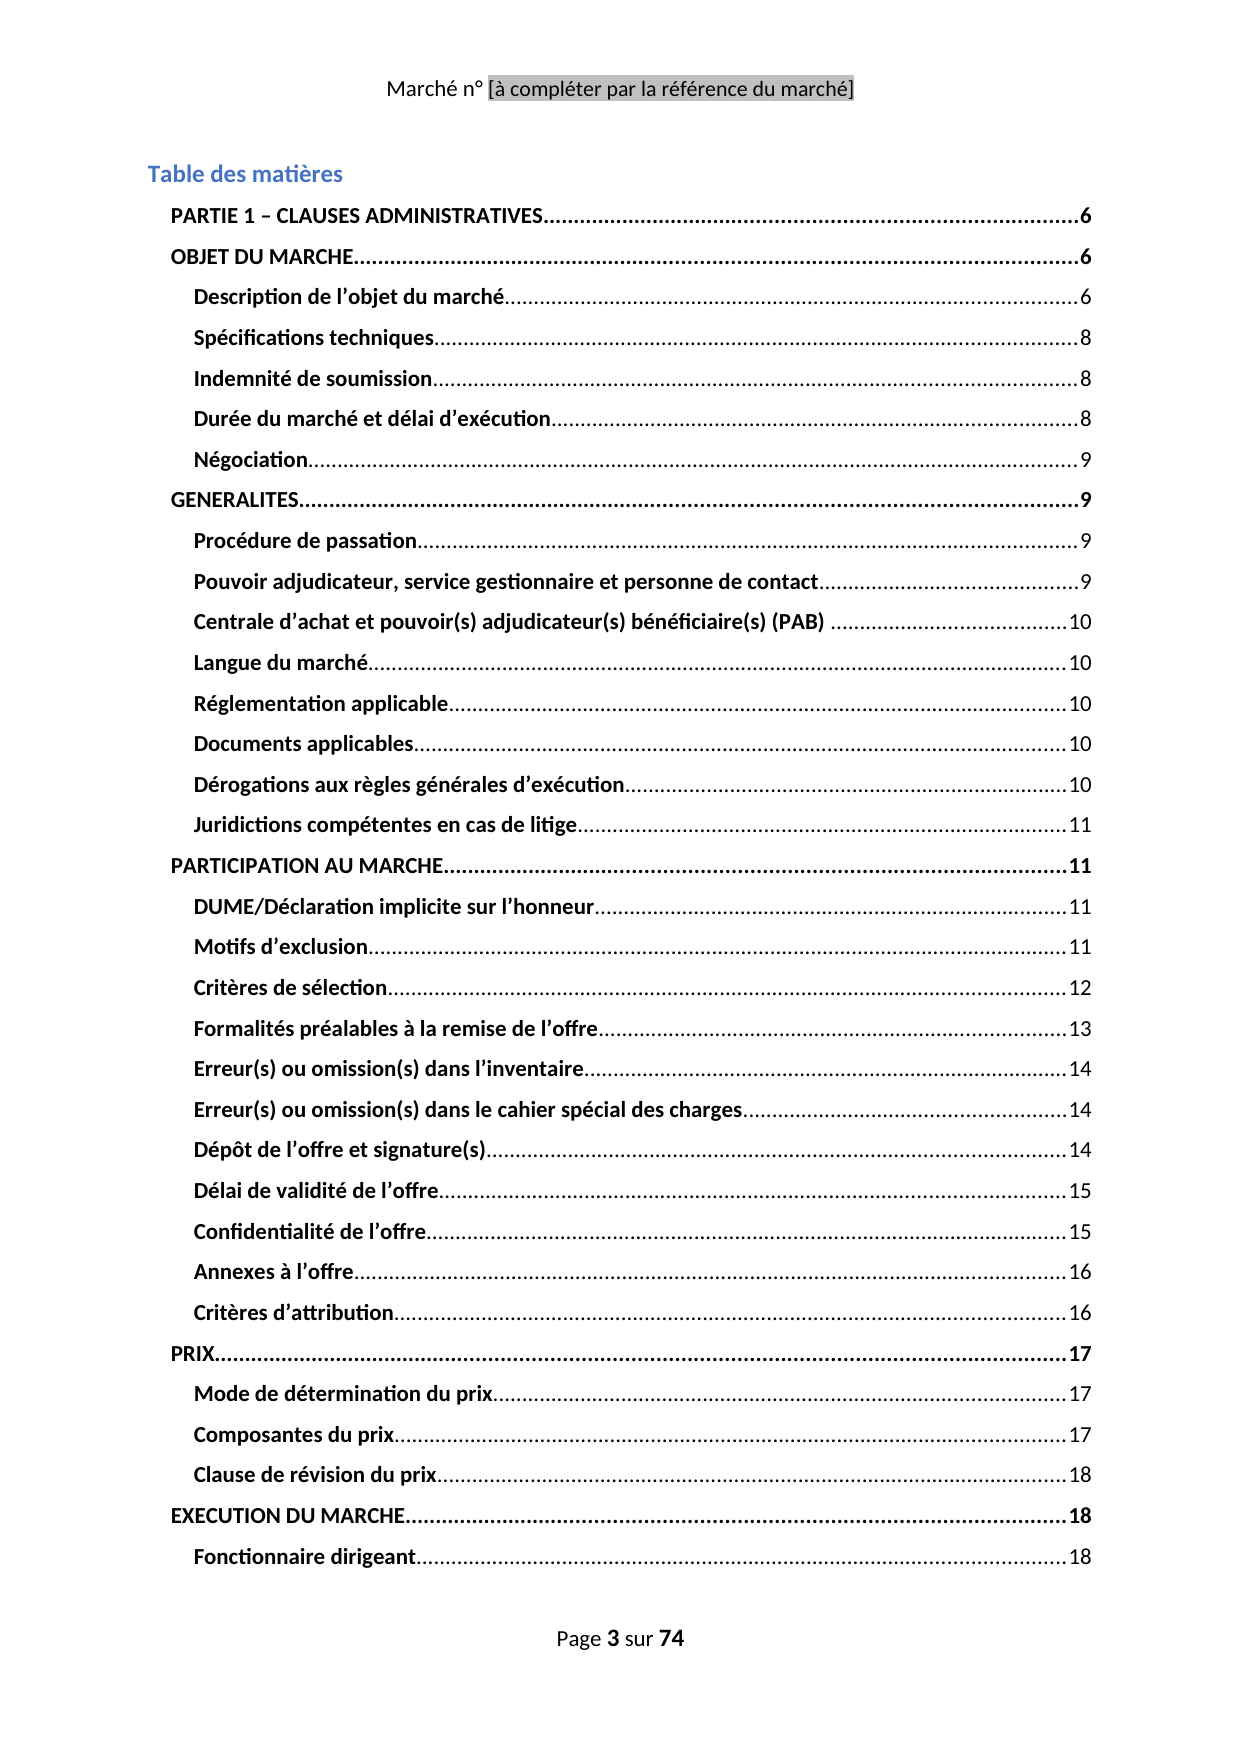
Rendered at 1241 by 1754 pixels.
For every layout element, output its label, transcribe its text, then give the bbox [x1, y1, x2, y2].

text Spécifications techniques 8 [193, 323, 1093, 351]
text Critères d’attribution 16 [193, 1298, 1093, 1326]
text EXECUTION DU MARCHE 18 [171, 1501, 1093, 1529]
text Mode de détermination du prix 17 [193, 1379, 1093, 1407]
text Délai de validité de l’offre 15 [193, 1176, 1093, 1204]
text Confidentialité de l’offre 15 [193, 1217, 1093, 1245]
text Procédure de passation 9 [193, 526, 1093, 554]
text Négociation 9 [193, 445, 1093, 473]
text Pouvoir adjudicateur, service gestionnaire et personne de contact 9 [193, 567, 1093, 595]
text Documents applicables 10 [193, 729, 1093, 757]
text Fonctionnaire dirigeant 18 [193, 1542, 1093, 1570]
text Table des matières [148, 158, 1093, 188]
text Dépôt de l’offre et signature(s) 14 [193, 1136, 1093, 1163]
text Erreur(s) ou omission(s) dans le cahier spécial des charges 14 [193, 1095, 1093, 1123]
text PARTICIPATION AU MARCHE 11 [171, 851, 1093, 879]
text DUME/Déclaration implicite sur l’honneur 11 [193, 892, 1093, 920]
text Langue du marché 10 [193, 648, 1093, 676]
text Centrale d’achat et pouvoir(s) adjudicateur(s) bénéficiaire(s) (PAB) 10 [193, 607, 1093, 635]
text Indemnité de soumission 8 [193, 364, 1093, 392]
text Formalités préalables à la remise de l’offre 13 [193, 1014, 1093, 1042]
text Clause de révision du prix 18 [193, 1461, 1093, 1488]
text Annexes à l’offre 16 [193, 1257, 1093, 1285]
text PARTIE 1 – CLAUSES ADMINISTRATIVES 6 [171, 201, 1093, 229]
text Critères de sélection 12 [193, 973, 1093, 1001]
text Réglementation applicable 10 [193, 689, 1093, 717]
text GENERALITES 9 [171, 486, 1093, 513]
text Erreur(s) ou omission(s) dans l’inventaire 14 [193, 1054, 1093, 1082]
text Dérogations aux règles générales d’exécution 10 [193, 770, 1093, 798]
text PRIX 17 [171, 1339, 1093, 1367]
text Durée du marché et délai d’exécution 8 [193, 404, 1093, 432]
text Description de l’objet du marché 6 [193, 282, 1093, 310]
text Juridictions compétentes en cas de litige 11 [193, 811, 1093, 838]
text OBJET DU MARCHE 6 [171, 242, 1093, 270]
text Composantes du prix 17 [193, 1420, 1093, 1448]
text Motifs d’exclusion 11 [193, 932, 1093, 960]
